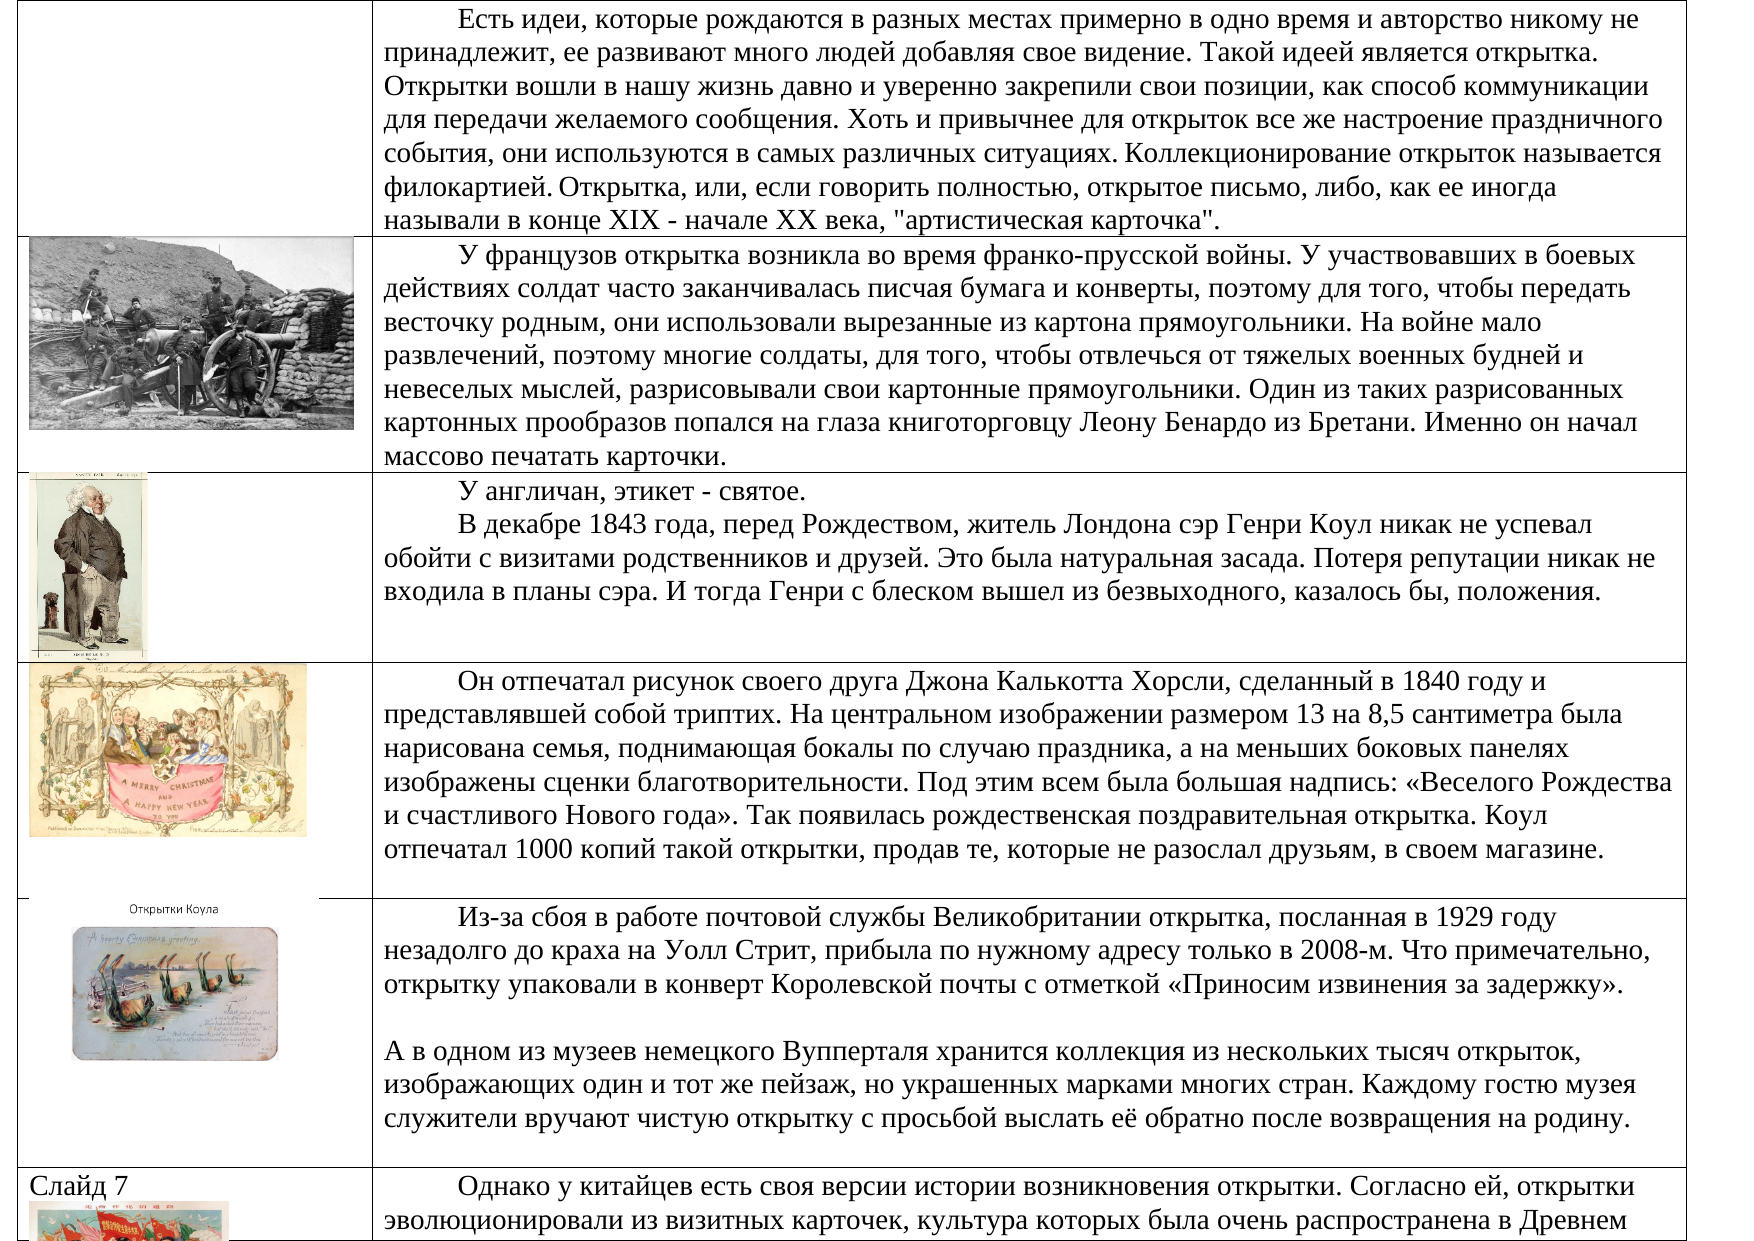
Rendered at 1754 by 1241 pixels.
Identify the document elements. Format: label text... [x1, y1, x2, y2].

table_cell Слайд 7 [18, 1168, 372, 1240]
table_cell Из-за сбоя в работе почтовой службы Великобритании открытка, посланная в 1929 году незадолго до краха на Уолл Стрит, прибыла по нужному адресу только в 2008-м. Что примечательно, открытку упаковали в конверт Королевской почты с отметкой «Приносим извинения за задержку». А в одном из музеев немецкого Вупперталя хранится коллекция из нескольких тысяч открыток, изображающих один и тот же пейзаж, но украшенных марками многих стран. Каждому гостю музея служители вручают чистую открытку с просьбой выслать её обратно после возвращения на родину. [373, 899, 1686, 1167]
table_cell У англичан, этикет - святое. В декабре 1843 года, перед Рождеством, житель Лондона сэр Генри Коул никак не успевал обойти с визитами родственников и друзей. Это была натуральная засада. Потеря репутации никак не входила в планы сэра. И тогда Генри с блеском вышел из безвыходного, казалось бы, положения. [373, 473, 1686, 662]
table_header [18, 1, 372, 236]
table_cell [18, 473, 29, 662]
table_cell Он отпечатал рисунок своего друга Джона Калькотта Хорсли, сделанный в 1840 году и представлявшей собой триптих. На центральном изображении размером 13 на 8,5 сантиметра была нарисована семья, поднимающая бокалы по случаю праздника, а на меньших боковых панелях изображены сценки благотворительности. Под этим всем была большая надпись: «Веселого Рождества и счастливого Нового года». Так появилась рождественская поздравительная открытка. Коул отпечатал 1000 копий такой открытки, продав те, которые не разослал друзьям, в своем магазине. [373, 663, 1686, 898]
picture [29, 663, 307, 837]
table_header Есть идеи, которые рождаются в разных местах примерно в одно время и авторство никому не принадлежит, ее развивают много людей добавляя свое видение. Такой идеей является открытка. Открытки вошли в нашу жизнь давно и уверенно закрепили свои позиции, как способ коммуникации для передачи желаемого сообщения. Хоть и привычнее для открыток все же настроение праздничного события, они используются в самых различных ситуациях. Коллекционирование открыток называется филокартией. Открытка, или, если говорить полностью, открытое письмо, либо, как ее иногда называли в конце XIX - начале XX века, "артистическая карточка". [373, 1, 1686, 236]
table_cell У французов открытка возникла во время франко-прусской войны. У участвовавших в боевых действиях солдат часто заканчивалась писчая бумага и конверты, поэтому для того, чтобы передать весточку родным, они использовали вырезанные из картона прямоугольники. На войне мало развлечений, поэтому многие солдаты, для того, чтобы отвлечься от тяжелых военных будней и невеселых мыслей, разрисовывали свои картонные прямоугольники. Один из таких разрисованных картонных прообразов попался на глаза книготорговцу Леону Бенардо из Бретани. Именно он начал массово печатать карточки. [373, 237, 1686, 472]
table_cell [18, 237, 372, 472]
table_cell [18, 899, 372, 1167]
picture [29, 1201, 229, 1241]
picture [29, 898, 319, 1062]
table_cell [18, 663, 372, 898]
table_cell [148, 473, 372, 662]
table_cell Однако у китайцев есть своя версии истории возникновения открытки. Согласно ей, открытки эволюционировали из визитных карточек, культура которых была очень распространена в Древнем Китае. Согласно китайскому этикету того времени, если посетитель не смог застать того человека, которого он хотел поздравить, он должен был оставить на пороге его дома свою визитную карточку с написанными на ней пожеланиями к празднику. [373, 1168, 1686, 1240]
picture [29, 472, 148, 662]
picture [29, 236, 354, 430]
